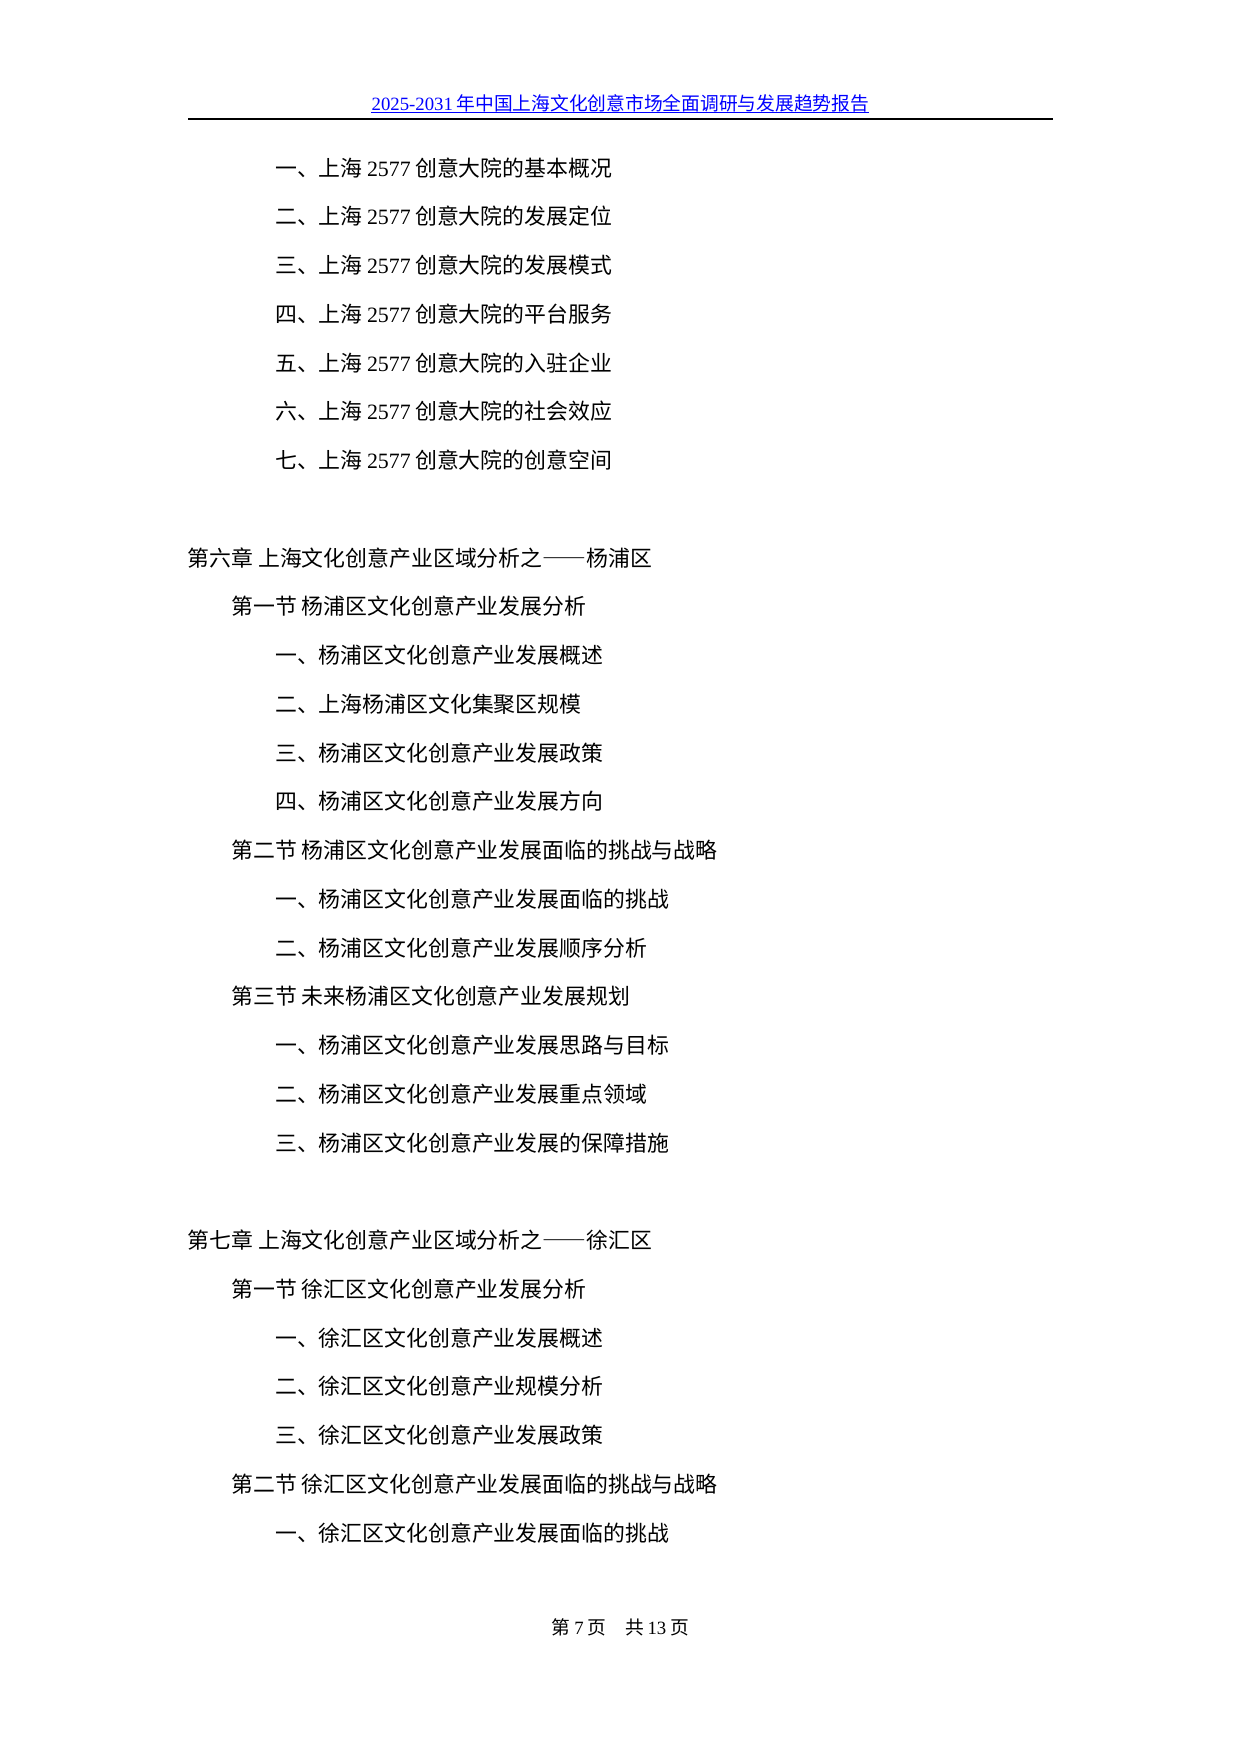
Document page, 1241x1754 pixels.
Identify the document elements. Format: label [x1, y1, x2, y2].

text [187, 150, 1053, 1548]
